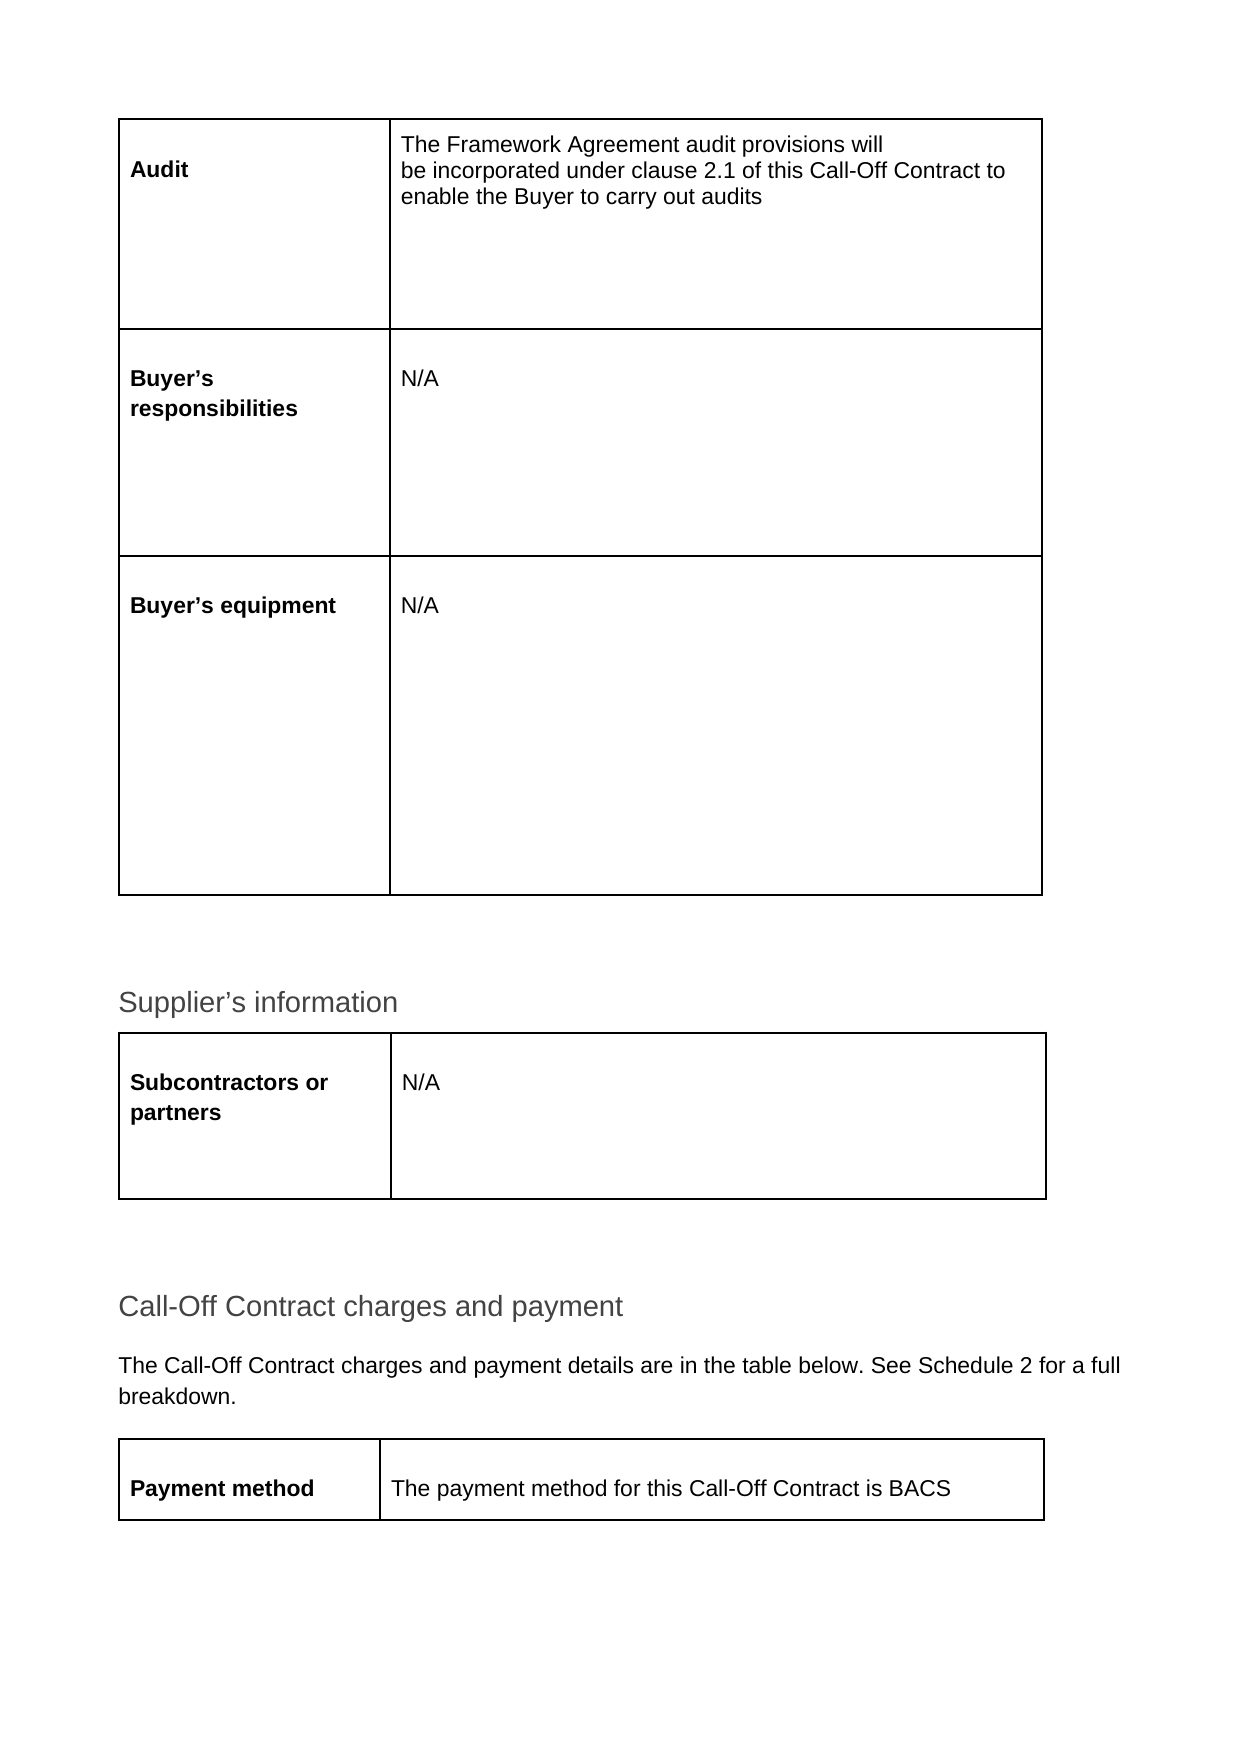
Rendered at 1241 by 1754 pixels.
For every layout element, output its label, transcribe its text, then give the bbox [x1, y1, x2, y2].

table_cell N/A [391, 330, 1041, 554]
table_header N/A [392, 1034, 1045, 1198]
table_header The payment method for this Call-Off Contract is BACS [381, 1440, 1043, 1519]
table_header Subcontractors or partners [120, 1034, 390, 1198]
table_cell Audit [120, 120, 389, 327]
table_cell The Framework Agreement audit provisions will be incorporated under clause 2.1 of this Call-Off Contract to enable the Buyer to carry out audits [391, 120, 1041, 327]
table_cell Buyer’s responsibilities [120, 330, 389, 554]
table_cell N/A [391, 557, 1041, 894]
table_header Payment method [120, 1440, 379, 1519]
text The Call-Off Contract charges and payment details are in the table below. See Schedule 2 for a full breakdown. [118, 1352, 1122, 1409]
table_cell Buyer’s equipment [120, 557, 389, 894]
subtitle Call-Off Contract charges and payment [118, 1289, 1122, 1322]
subtitle Supplier’s information [118, 985, 1122, 1018]
